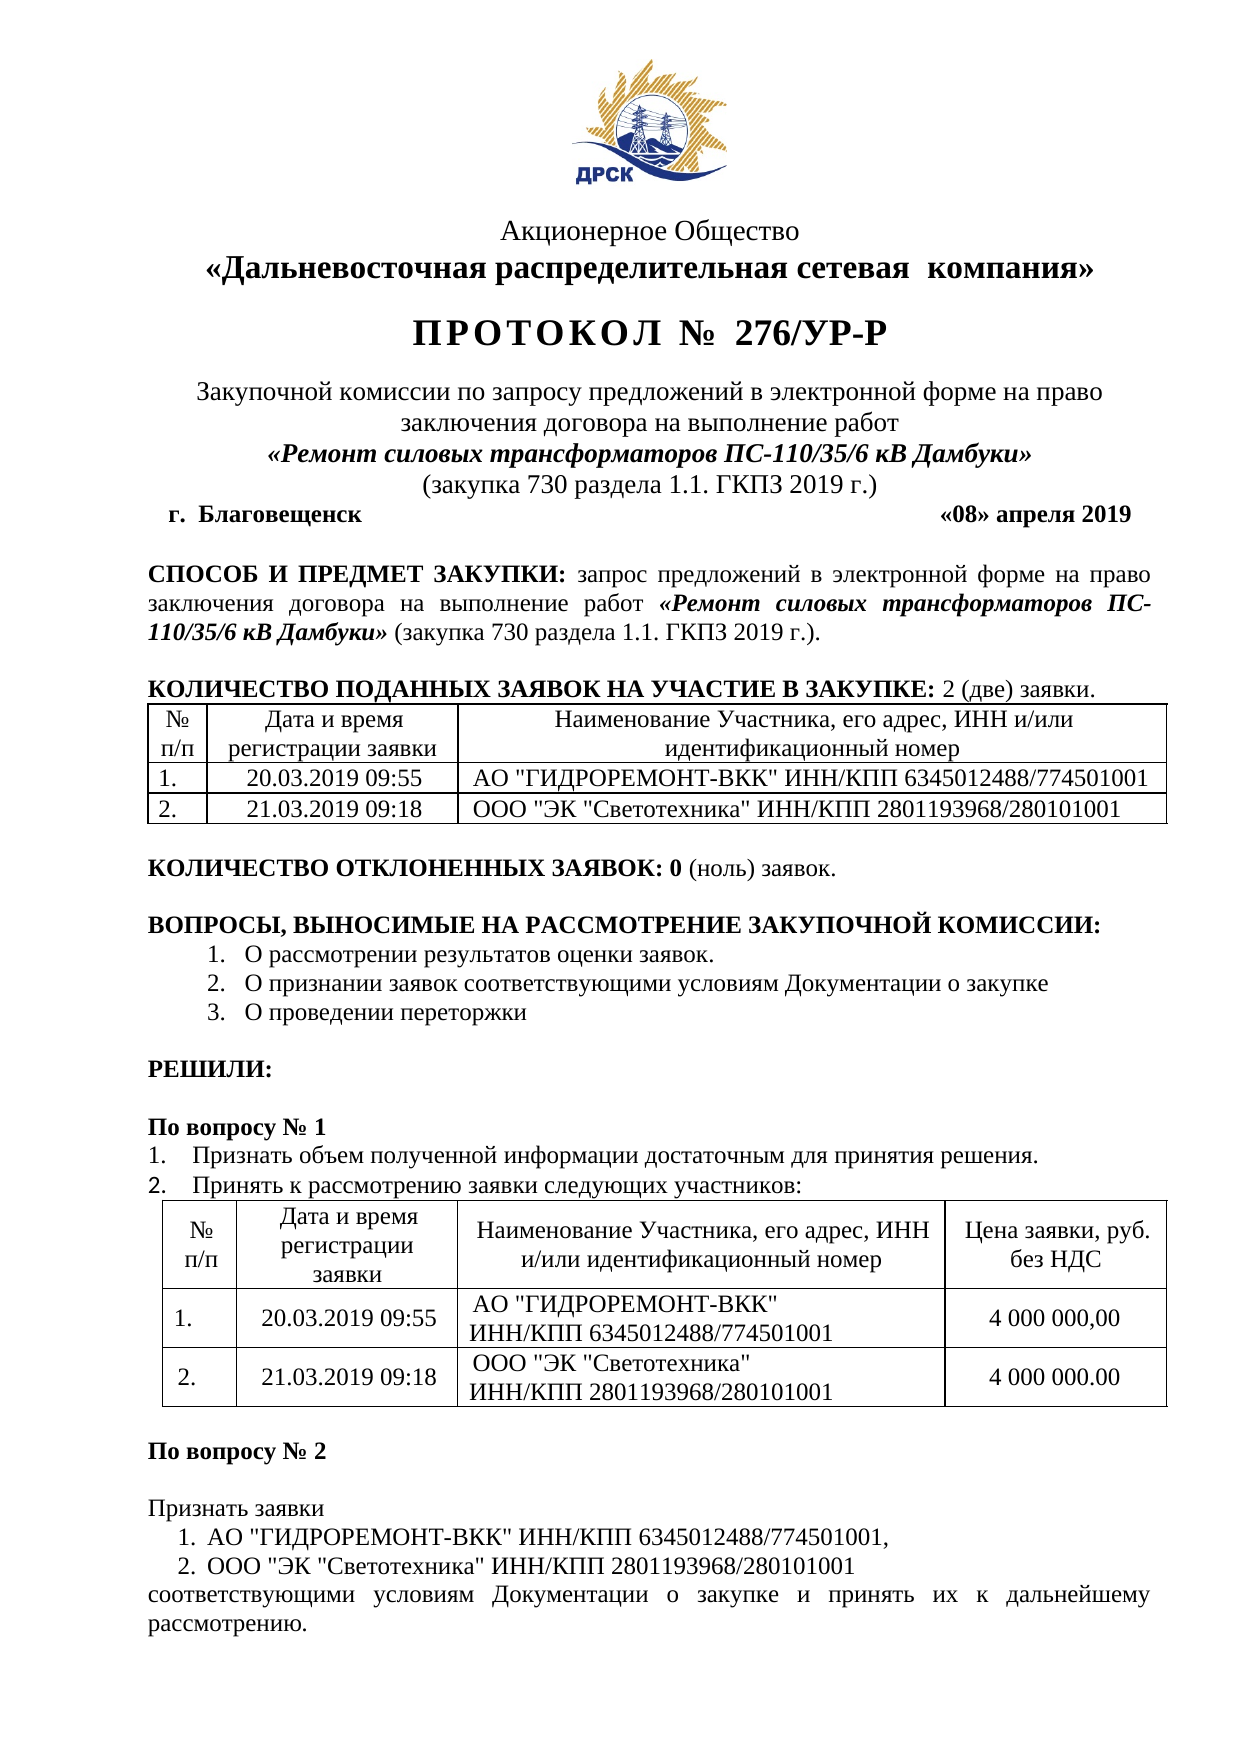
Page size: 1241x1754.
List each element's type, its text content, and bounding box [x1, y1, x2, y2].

table_cell ООО "ЭК "Светотехника" ИНН/КПП 2801193968/280101001 [459, 794, 1166, 822]
list Принять к рассмотрению заявки следующих участников: [148, 1169, 1152, 1199]
list Закупочной комиссии по запросу предложений в электронной форме на право заключения договора на выполнение работ [148, 375, 1152, 437]
text «Дальневосточная распределительная сетевая компания» [148, 247, 1152, 285]
list О признании заявок соответствующими условиям Документации о закупке [207, 968, 1152, 997]
table_cell [163, 1289, 236, 1346]
list АО "ГИДРОРЕМОНТ-ВКК" ИНН/КПП 6345012488/774501001, [177, 1522, 1152, 1551]
text По вопросу № 1 [148, 1112, 1152, 1140]
text СПОСОБ И ПРЕДМЕТ ЗАКУПКИ: запрос предложений в электронной форме на право заключения договора на выполнение работ «Ремонт силовых трансформаторов ПС-110/35/6 кВ Дамбуки» (закупка 730 раздела 1.1. ГКПЗ 2019 г.). [148, 559, 1152, 645]
table_cell 20.03.2019 09:55 [208, 763, 457, 792]
table_header № п/п [149, 705, 206, 762]
table_cell 4 000 000.00 [946, 1348, 1166, 1406]
list О рассмотрении результатов оценки заявок. [207, 939, 1152, 968]
list «Ремонт силовых трансформаторов ПС-110/35/6 кВ Дамбуки» [148, 437, 1152, 468]
table_cell АО "ГИДРОРЕМОНТ-ВКК" ИНН/КПП 6345012488/774501001 [459, 763, 1166, 792]
table_header Наименование Участника, его адрес, ИНН и/или идентификационный номер [459, 705, 1166, 762]
text По вопросу № 2 [148, 1436, 1152, 1464]
text ВОПРОСЫ, ВЫНОСИМЫЕ НА РАССМОТРЕНИЕ ЗАКУПОЧНОЙ КОМИССИИ: [148, 910, 1152, 939]
picture [570, 59, 727, 188]
list О проведении переторжки [207, 997, 1152, 1025]
table_cell 21.03.2019 09:18 [208, 794, 457, 822]
table_cell [149, 763, 206, 792]
text КОЛИЧЕСТВО ПОДАННЫХ ЗАЯВОК НА УЧАСТИЕ В ЗАКУПКЕ: 2 (две) заявки. [148, 674, 1152, 703]
table_cell АО "ГИДРОРЕМОНТ-ВКК" ИНН/КПП 6345012488/774501001 [458, 1289, 944, 1346]
table_cell 4 000 000,00 [946, 1289, 1166, 1346]
table_header № п/п [163, 1201, 236, 1287]
text Признать заявки [148, 1493, 1152, 1522]
table_cell ООО "ЭК "Светотехника" ИНН/КПП 2801193968/280101001 [458, 1348, 944, 1406]
list Признать объем полученной информации достаточным для принятия решения. [148, 1140, 1152, 1169]
list (закупка 730 раздела 1.1. ГКПЗ 2019 г.) [148, 468, 1152, 499]
text соответствующими условиям Документации о закупке и принять их к дальнейшему рассмотрению. [148, 1579, 1152, 1637]
list ООО "ЭК "Светотехника" ИНН/КПП 2801193968/280101001 [177, 1551, 1152, 1579]
table_cell 21.03.2019 09:18 [237, 1348, 457, 1406]
table_header Цена заявки, руб. без НДС [946, 1201, 1166, 1287]
text РЕШИЛИ: [148, 1054, 1152, 1083]
text КОЛИЧЕСТВО ОТКЛОНЕННЫХ ЗАЯВОК: 0 (ноль) заявок. [148, 853, 1167, 882]
text ПРОТОКОЛ № 276/УР-Р [148, 310, 1152, 353]
table_header Наименование Участника, его адрес, ИНН и/или идентификационный номер [458, 1201, 944, 1287]
table_cell [149, 794, 206, 822]
text Акционерное Общество [148, 213, 1152, 247]
table_cell [163, 1348, 236, 1406]
table_cell 20.03.2019 09:55 [237, 1289, 457, 1346]
table_header Дата и время регистрации заявки [237, 1201, 457, 1287]
table_header Дата и время регистрации заявки [208, 705, 457, 762]
table_header г. Благовещенск [157, 500, 699, 531]
table_header «08» апреля 2019 [699, 500, 1143, 531]
